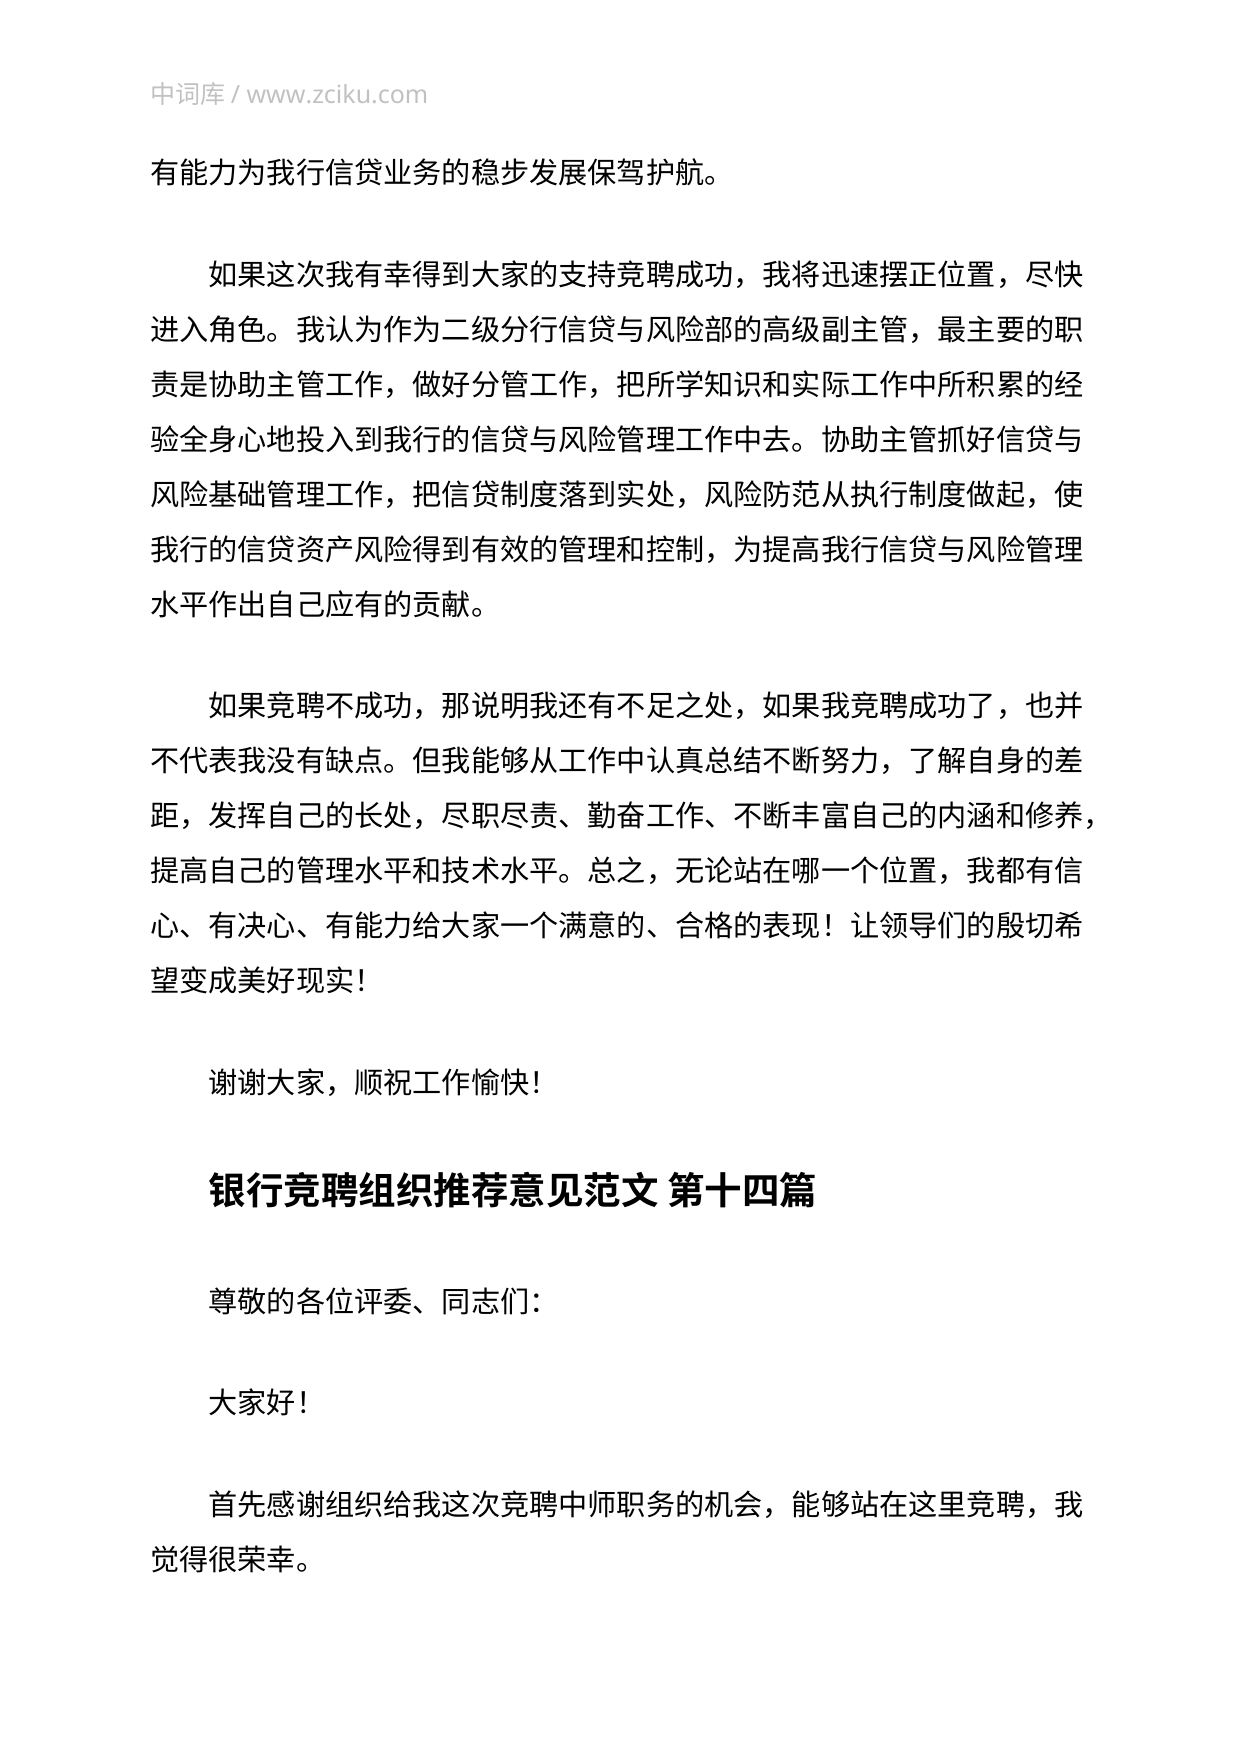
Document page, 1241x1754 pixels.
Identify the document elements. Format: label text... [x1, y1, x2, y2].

text 谢谢大家，顺祝工作愉快！ [150, 1059, 1090, 1101]
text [150, 150, 1090, 192]
text 如果竞聘不成功，那说明我还有不足之处，如果我竞聘成功了，也并不代表我没有缺点。但我能够从工作中认真总结不断努力，了解自身的差距，发挥自己的长处，尽职尽责、勤奋工作、不断丰富自己的内涵和修养，提高自己的管理水平和技术水平。总之，无论站在哪一个位置，我都有信心、有决心、有能力给大家一个满意的、合格的表现！让领导们的殷切希望变成美好现实！ [150, 683, 1090, 1000]
text 尊敬的各位评委、同志们： [150, 1278, 1090, 1321]
text 如果这次我有幸得到大家的支持竞聘成功，我将迅速摆正位置，尽快进入角色。我认为作为二级分行信贷与风险部的高级副主管，最主要的职责是协助主管工作，做好分管工作，把所学知识和实际工作中所积累的经验全身心地投入到我行的信贷与风险管理工作中去。协助主管抓好信贷与风险基础管理工作，把信贷制度落到实处，风险防范从执行制度做起，使我行的信贷资产风险得到有效的管理和控制，为提高我行信贷与风险管理水平作出自己应有的贡献。 [150, 252, 1090, 623]
text 大家好！ [150, 1380, 1090, 1422]
text 首先感谢组织给我这次竞聘中师职务的机会，能够站在这里竞聘，我觉得很荣幸。 [150, 1482, 1090, 1579]
text 银行竞聘组织推荐意见范文 第十四篇 [150, 1161, 1090, 1215]
